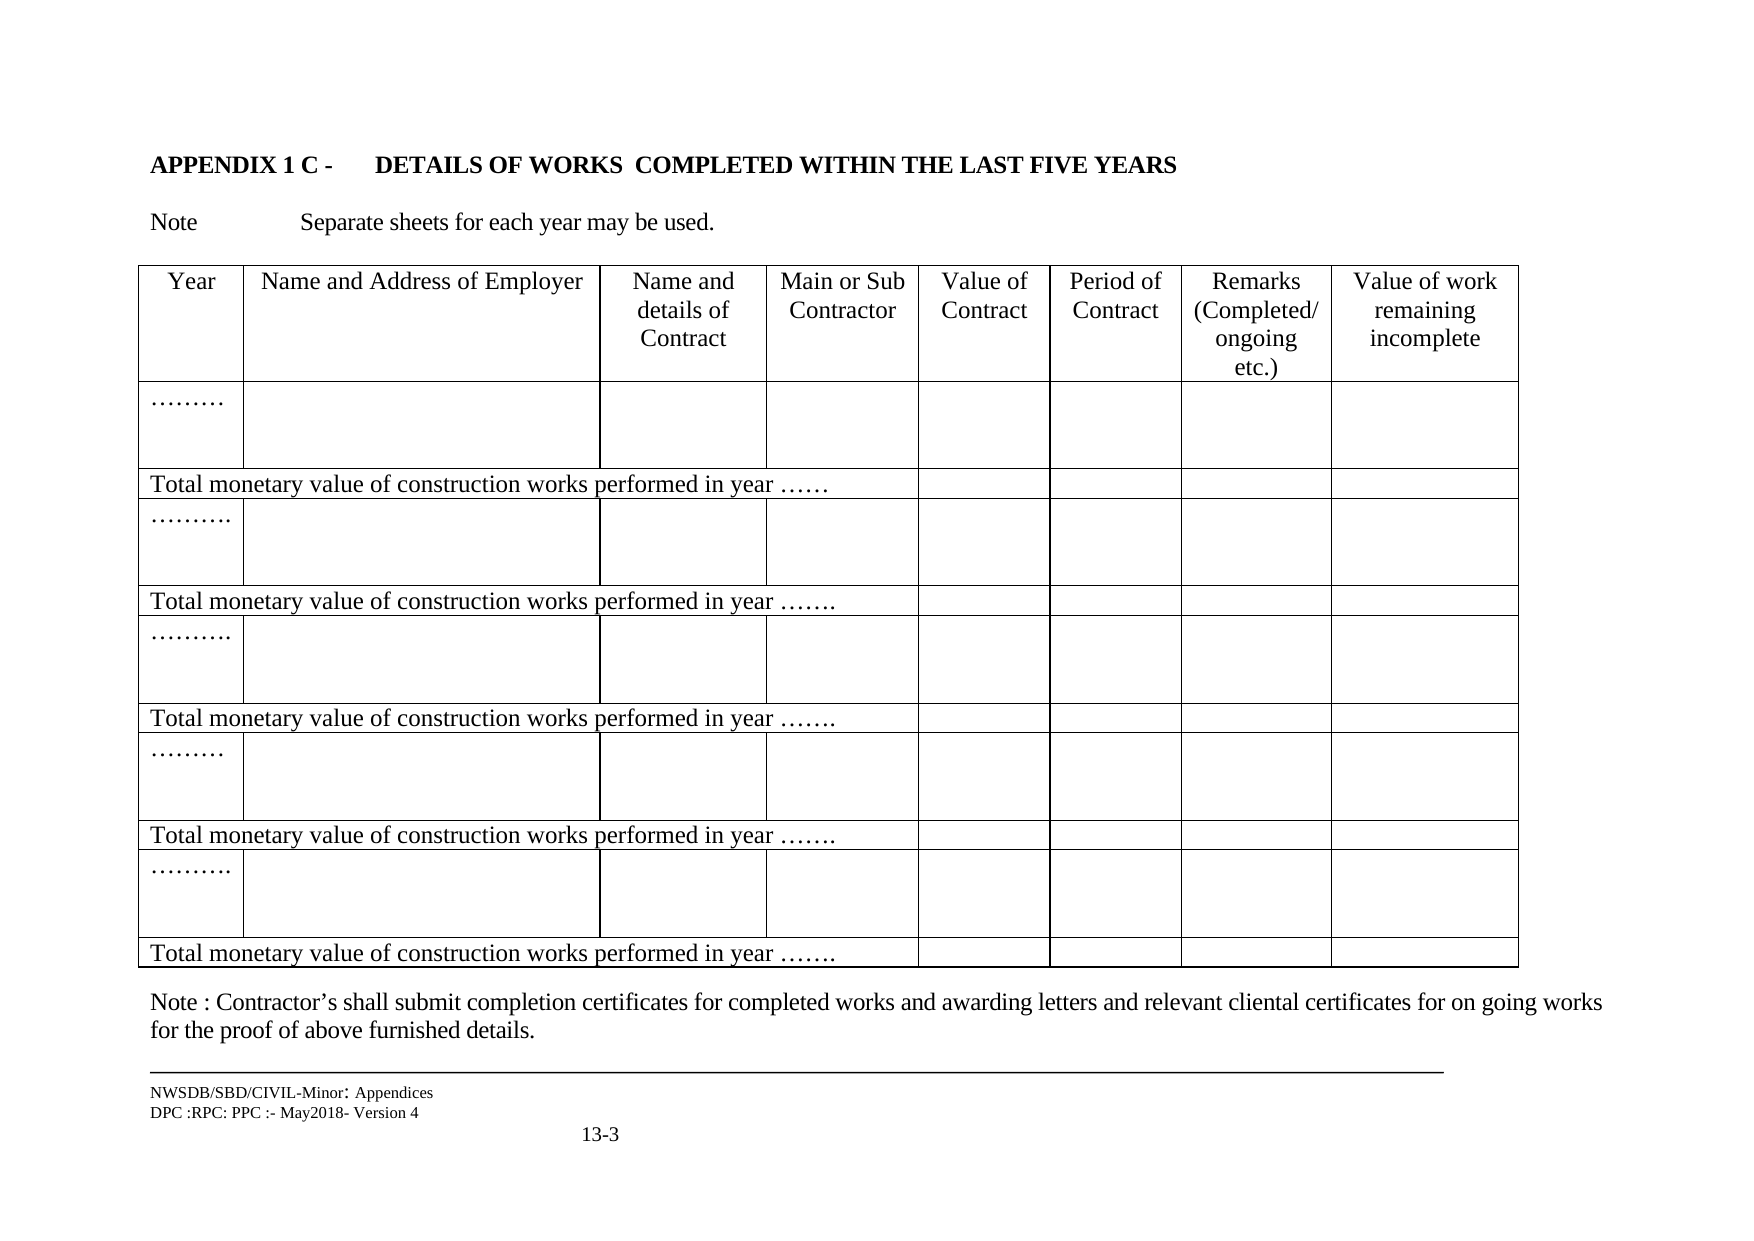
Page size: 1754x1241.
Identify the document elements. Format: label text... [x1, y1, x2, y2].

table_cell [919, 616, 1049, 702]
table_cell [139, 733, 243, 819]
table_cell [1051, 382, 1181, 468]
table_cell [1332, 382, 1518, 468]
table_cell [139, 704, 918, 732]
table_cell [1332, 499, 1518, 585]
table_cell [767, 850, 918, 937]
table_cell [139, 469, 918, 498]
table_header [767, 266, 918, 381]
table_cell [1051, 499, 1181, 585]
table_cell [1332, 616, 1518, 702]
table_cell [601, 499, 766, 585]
text Note Separate sheets for each year may be used. [150, 207, 1604, 236]
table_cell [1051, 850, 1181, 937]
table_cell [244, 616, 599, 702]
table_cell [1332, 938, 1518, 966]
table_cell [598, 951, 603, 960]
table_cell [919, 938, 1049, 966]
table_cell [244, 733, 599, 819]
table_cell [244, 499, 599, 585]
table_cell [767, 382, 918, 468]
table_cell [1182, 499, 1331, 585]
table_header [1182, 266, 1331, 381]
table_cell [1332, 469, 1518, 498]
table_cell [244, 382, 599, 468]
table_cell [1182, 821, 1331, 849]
text Note : Contractor’s shall submit completion certificates for completed works and awarding letters and relevant cliental certificates for on going works for the proof of above furnished details. [150, 987, 1604, 1044]
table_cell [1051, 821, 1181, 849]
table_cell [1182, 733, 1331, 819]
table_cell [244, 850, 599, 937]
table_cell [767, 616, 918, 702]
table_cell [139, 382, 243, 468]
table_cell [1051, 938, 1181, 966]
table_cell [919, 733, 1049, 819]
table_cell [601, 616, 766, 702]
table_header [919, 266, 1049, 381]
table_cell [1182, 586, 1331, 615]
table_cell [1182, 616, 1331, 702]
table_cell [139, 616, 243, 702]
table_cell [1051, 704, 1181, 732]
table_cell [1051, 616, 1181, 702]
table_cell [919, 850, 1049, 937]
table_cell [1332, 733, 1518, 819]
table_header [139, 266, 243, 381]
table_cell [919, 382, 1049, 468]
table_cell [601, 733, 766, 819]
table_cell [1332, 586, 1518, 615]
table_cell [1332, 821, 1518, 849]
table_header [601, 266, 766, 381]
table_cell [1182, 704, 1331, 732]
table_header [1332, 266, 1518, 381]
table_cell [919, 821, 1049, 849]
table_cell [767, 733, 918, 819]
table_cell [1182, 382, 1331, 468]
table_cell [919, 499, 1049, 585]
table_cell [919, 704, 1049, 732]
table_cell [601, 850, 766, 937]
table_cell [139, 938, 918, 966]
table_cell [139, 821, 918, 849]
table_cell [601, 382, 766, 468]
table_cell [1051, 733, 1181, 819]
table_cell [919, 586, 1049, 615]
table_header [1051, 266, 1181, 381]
text APPENDIX 1 C - DETAILS OF WORKS COMPLETED WITHIN THE LAST FIVE YEARS [150, 150, 1604, 179]
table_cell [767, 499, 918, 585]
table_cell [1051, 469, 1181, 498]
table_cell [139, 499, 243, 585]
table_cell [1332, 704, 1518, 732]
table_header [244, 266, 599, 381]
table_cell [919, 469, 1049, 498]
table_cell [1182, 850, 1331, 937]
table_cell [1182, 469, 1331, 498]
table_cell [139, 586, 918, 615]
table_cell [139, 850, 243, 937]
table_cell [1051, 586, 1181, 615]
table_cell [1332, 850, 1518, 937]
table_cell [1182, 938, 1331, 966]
